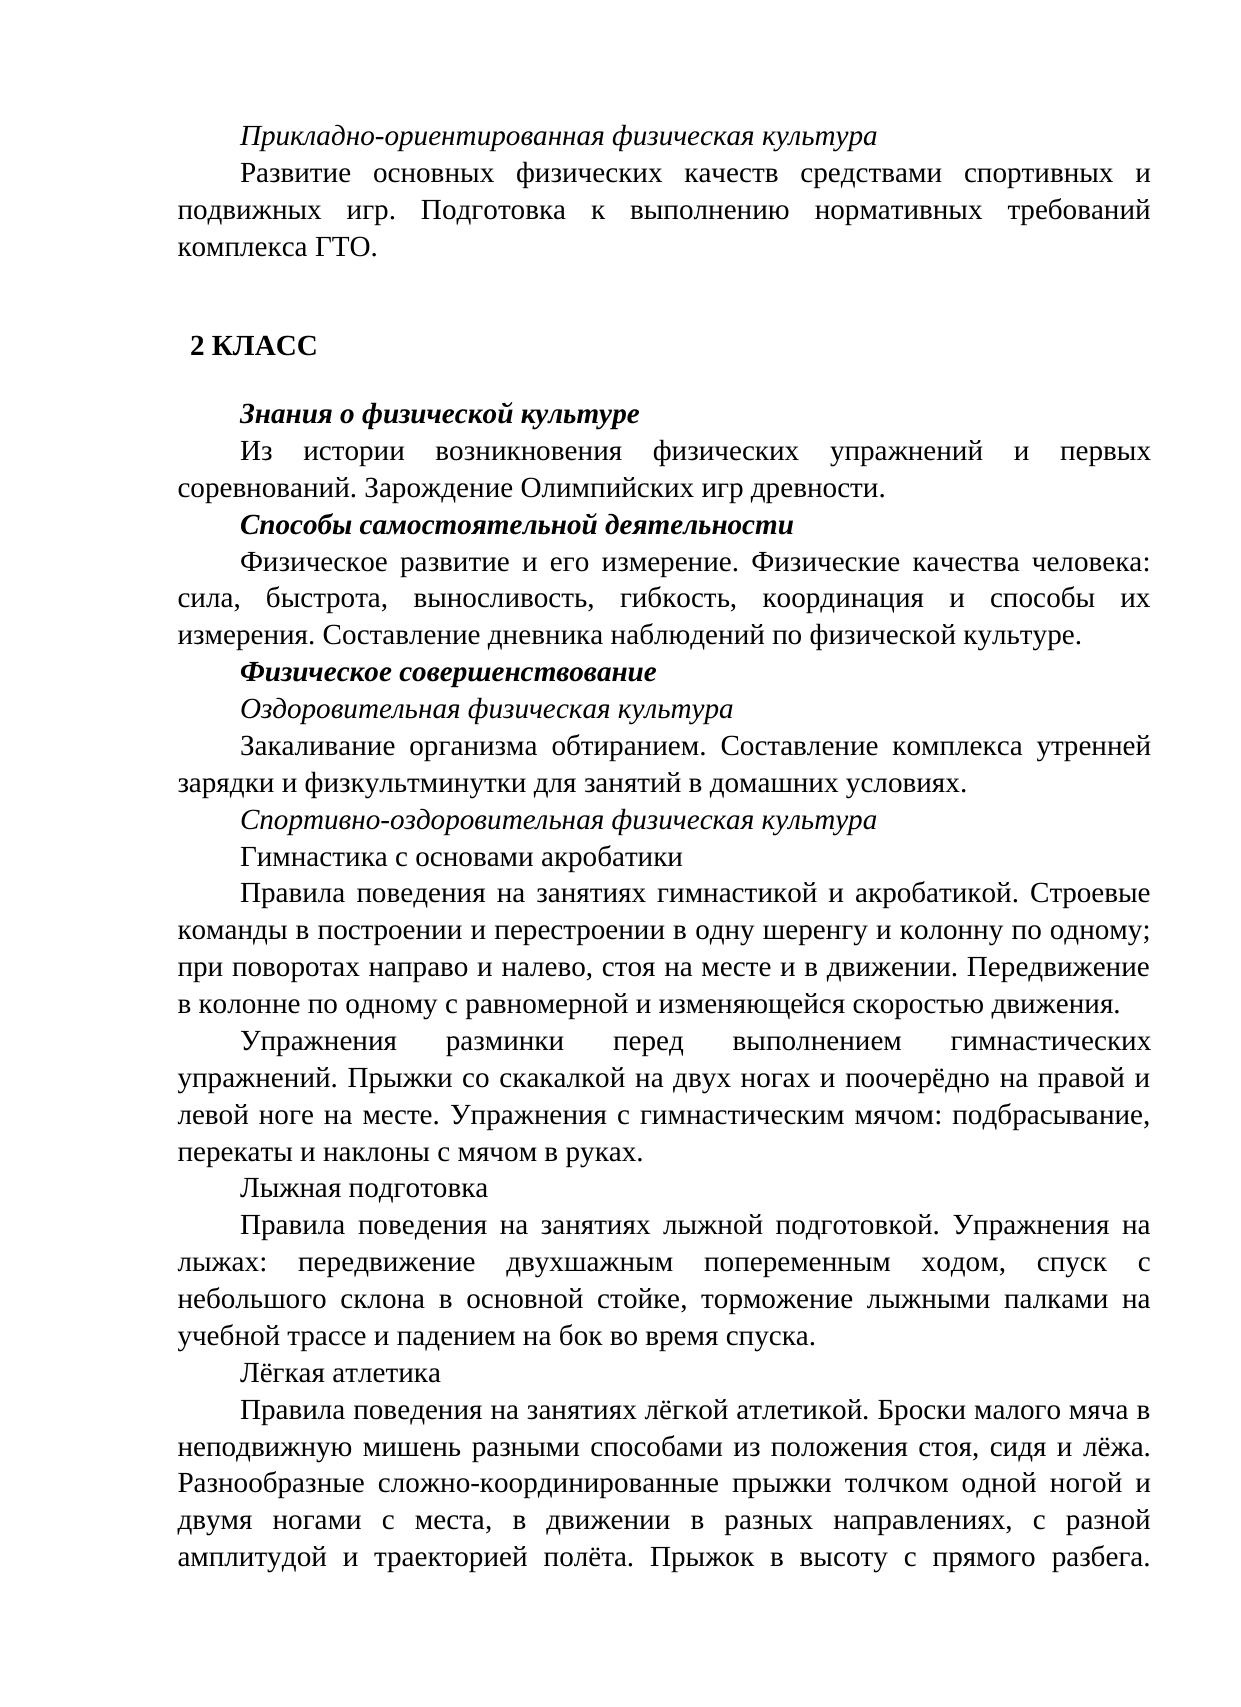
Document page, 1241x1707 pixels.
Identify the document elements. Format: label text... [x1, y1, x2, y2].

text Лёгкая атлетика [177, 1355, 1152, 1388]
text Оздоровительная физическая культура [177, 691, 1152, 725]
text Лыжная подготовка [177, 1171, 1152, 1204]
text Знания о физической культуре [177, 396, 1152, 430]
text Спортивно-оздоровительная физическая культура [177, 802, 1152, 835]
text 2 КЛАСС [190, 328, 1152, 362]
text Способы самостоятельной деятельности [177, 507, 1152, 540]
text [177, 1392, 1152, 1573]
text Физическое развитие и его измерение. Физические качества человека: сила, быстрота, выносливость, гибкость, координация и способы их измерения. Составление дневника наблюдений по физической культуре. [177, 544, 1152, 651]
text Упражнения разминки перед выполнением гимнастических упражнений. Прыжки со скакалкой на двух ногах и поочерёдно на правой и левой ноге на месте. Упражнения с гимнастическим мячом: подбрасывание, перекаты и наклоны с мячом в руках. [177, 1023, 1152, 1167]
text Правила поведения на занятиях гимнастикой и акробатикой. Строевые команды в построении и перестроении в одну шеренгу и колонну по одному; при поворотах направо и налево, стоя на месте и в движении. Передвижение в колонне по одному с равномерной и изменяющейся скоростью движения. [177, 876, 1152, 1020]
text Прикладно-ориентированная физическая культура [177, 118, 1152, 152]
text Физическое совершенствование [177, 654, 1152, 688]
text Развитие основных физических качеств средствами спортивных и подвижных игр. Подготовка к выполнению нормативных требований комплекса ГТО. [177, 155, 1152, 262]
text Закаливание организма обтиранием. Составление комплекса утренней зарядки и физкультминутки для занятий в домашних условиях. [177, 728, 1152, 798]
text Гимнастика с основами акробатики [177, 839, 1152, 872]
text Правила поведения на занятиях лыжной подготовкой. Упражнения на лыжах: передвижение двухшажным попеременным ходом, спуск с небольшого склона в основной стойке, торможение лыжными палками на учебной трассе и падением на бок во время спуска. [177, 1207, 1152, 1352]
text Из истории возникновения физических упражнений и первых соревнований. Зарождение Олимпийских игр древности. [177, 433, 1152, 503]
